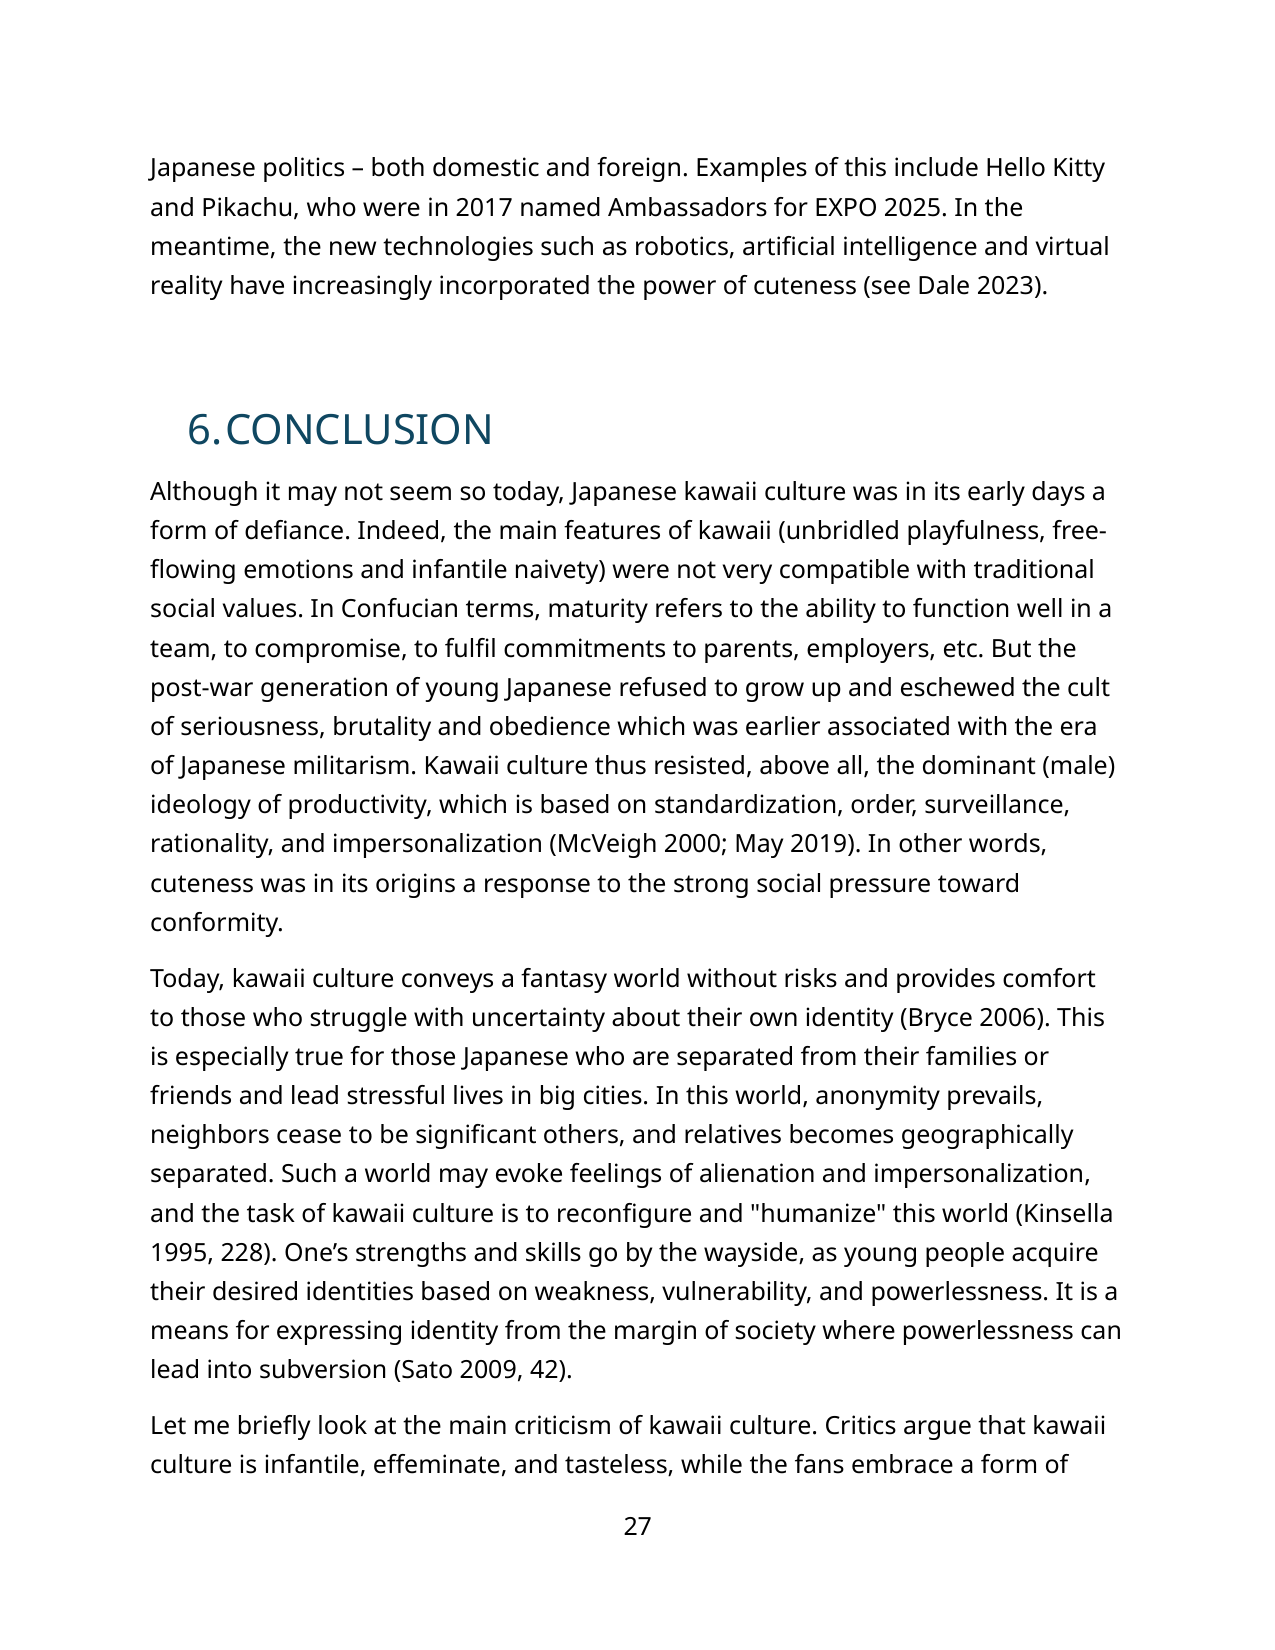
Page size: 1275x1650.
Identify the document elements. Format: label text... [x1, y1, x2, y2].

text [150, 1408, 1125, 1481]
text Today, kawaii culture conveys a fantasy world without risks and provides comfort to those who struggle with uncertainty about their own identity (Bryce 2006). This is especially true for those Japanese who are separated from their families or friends and lead stressful lives in big cities. In this world, anonymity prevails, neighbors cease to be significant others, and relatives becomes geographically separated. Such a world may evoke feelings of alienation and impersonalization, and the task of kawaii culture is to reconfigure and "humanize" this world (Kinsella 1995, 228). One’s strengths and skills go by the wayside, as young people acquire their desired identities based on weakness, vulnerability, and powerlessness. It is a means for expressing identity from the margin of society where powerlessness can lead into subversion (Sato 2009, 42). [150, 960, 1125, 1386]
text Although it may not seem so today, Japanese kawaii culture was in its early days a form of defiance. Indeed, the main features of kawaii (unbridled playfulness, free-flowing emotions and infantile naivety) were not very compatible with traditional social values. In Confucian terms, maturity refers to the ability to function well in a team, to compromise, to fulfil commitments to parents, employers, etc. But the post-war generation of young Japanese refused to grow up and eschewed the cult of seriousness, brutality and obedience which was earlier associated with the era of Japanese militarism. Kawaii culture thus resisted, above all, the dominant (male) ideology of productivity, which is based on standardization, order, surveillance, rationality, and impersonalization (McVeigh 2000; May 2019). In other words, cuteness was in its origins a response to the strong social pressure toward conformity. [150, 473, 1125, 938]
subtitle CONCLUSION [187, 400, 1125, 457]
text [150, 150, 1125, 302]
